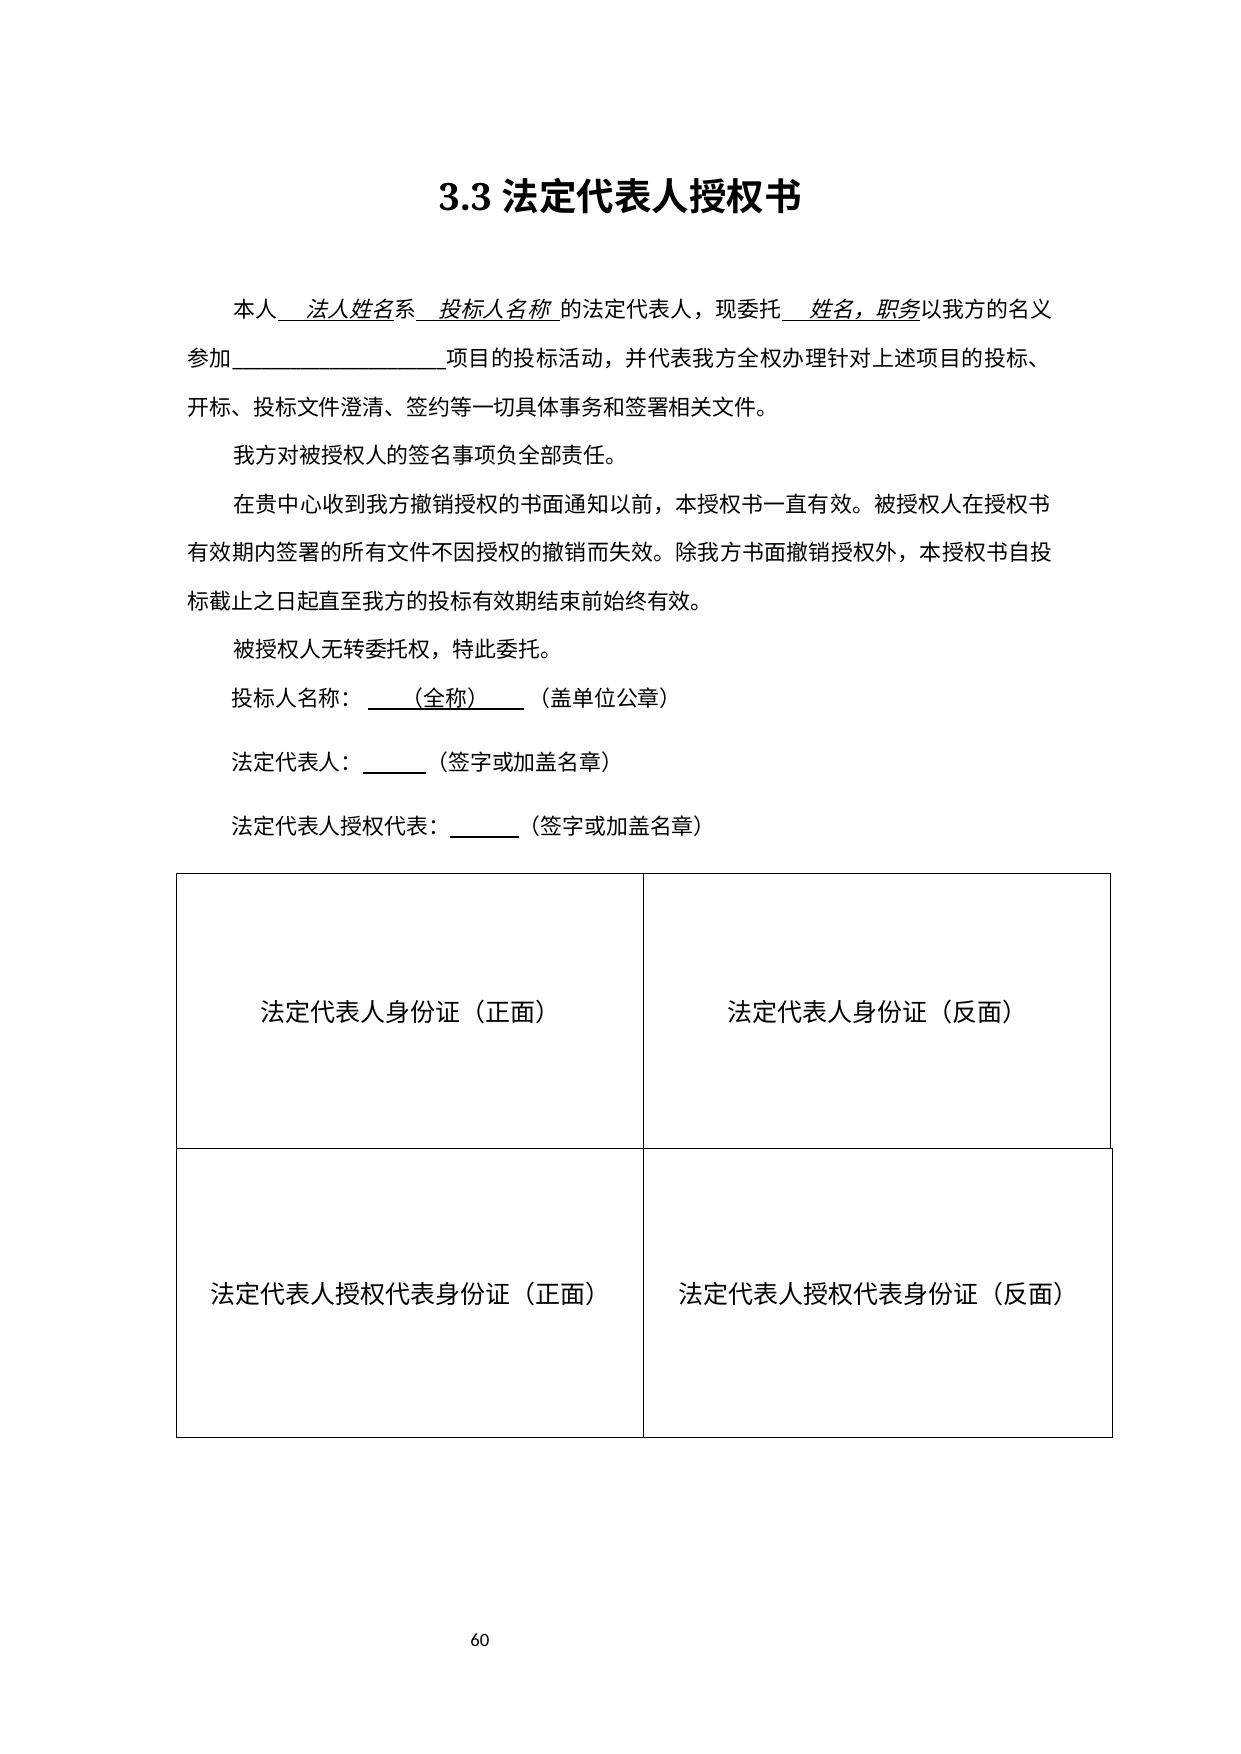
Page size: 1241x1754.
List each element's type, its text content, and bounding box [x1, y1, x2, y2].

table_cell 法定代表人授权代表身份证（反面） [644, 1149, 1112, 1437]
text 法定代表人授权代表： （签字或加盖名章） [187, 809, 1053, 841]
text 被授权人无转委托权，特此委托。 [187, 632, 1053, 664]
text 投标人名称： （全称） （盖单位公章） [187, 680, 1053, 713]
text 在贵中心收到我方撤销授权的书面通知以前，本授权书一直有效。被授权人在授权书有效期内签署的所有文件不因授权的撤销而失效。除我方书面撤销授权外，本授权书自投标截止之日起直至我方的投标有效期结束前始终有效。 [187, 486, 1053, 616]
table_header 法定代表人身份证（反面） [644, 874, 1110, 1147]
text 我方对被授权人的签名事项负全部责任。 [187, 438, 1053, 470]
text 本人 法人姓名系 投标人名称 的法定代表人，现委托 姓名，职务以我方的名义参加______________________项目的投标活动，并代表我方全权办理针对上述项目的投标、开标、投标文件澄清、签约等一切具体事务和签署相关文件。 [187, 292, 1053, 422]
table_header 法定代表人身份证（正面） [177, 874, 643, 1147]
table_cell 法定代表人授权代表身份证（正面） [177, 1149, 643, 1437]
text 3.3 法定代表人授权书 [187, 162, 1053, 227]
text 法定代表人： （签字或加盖名章） [187, 744, 1053, 777]
